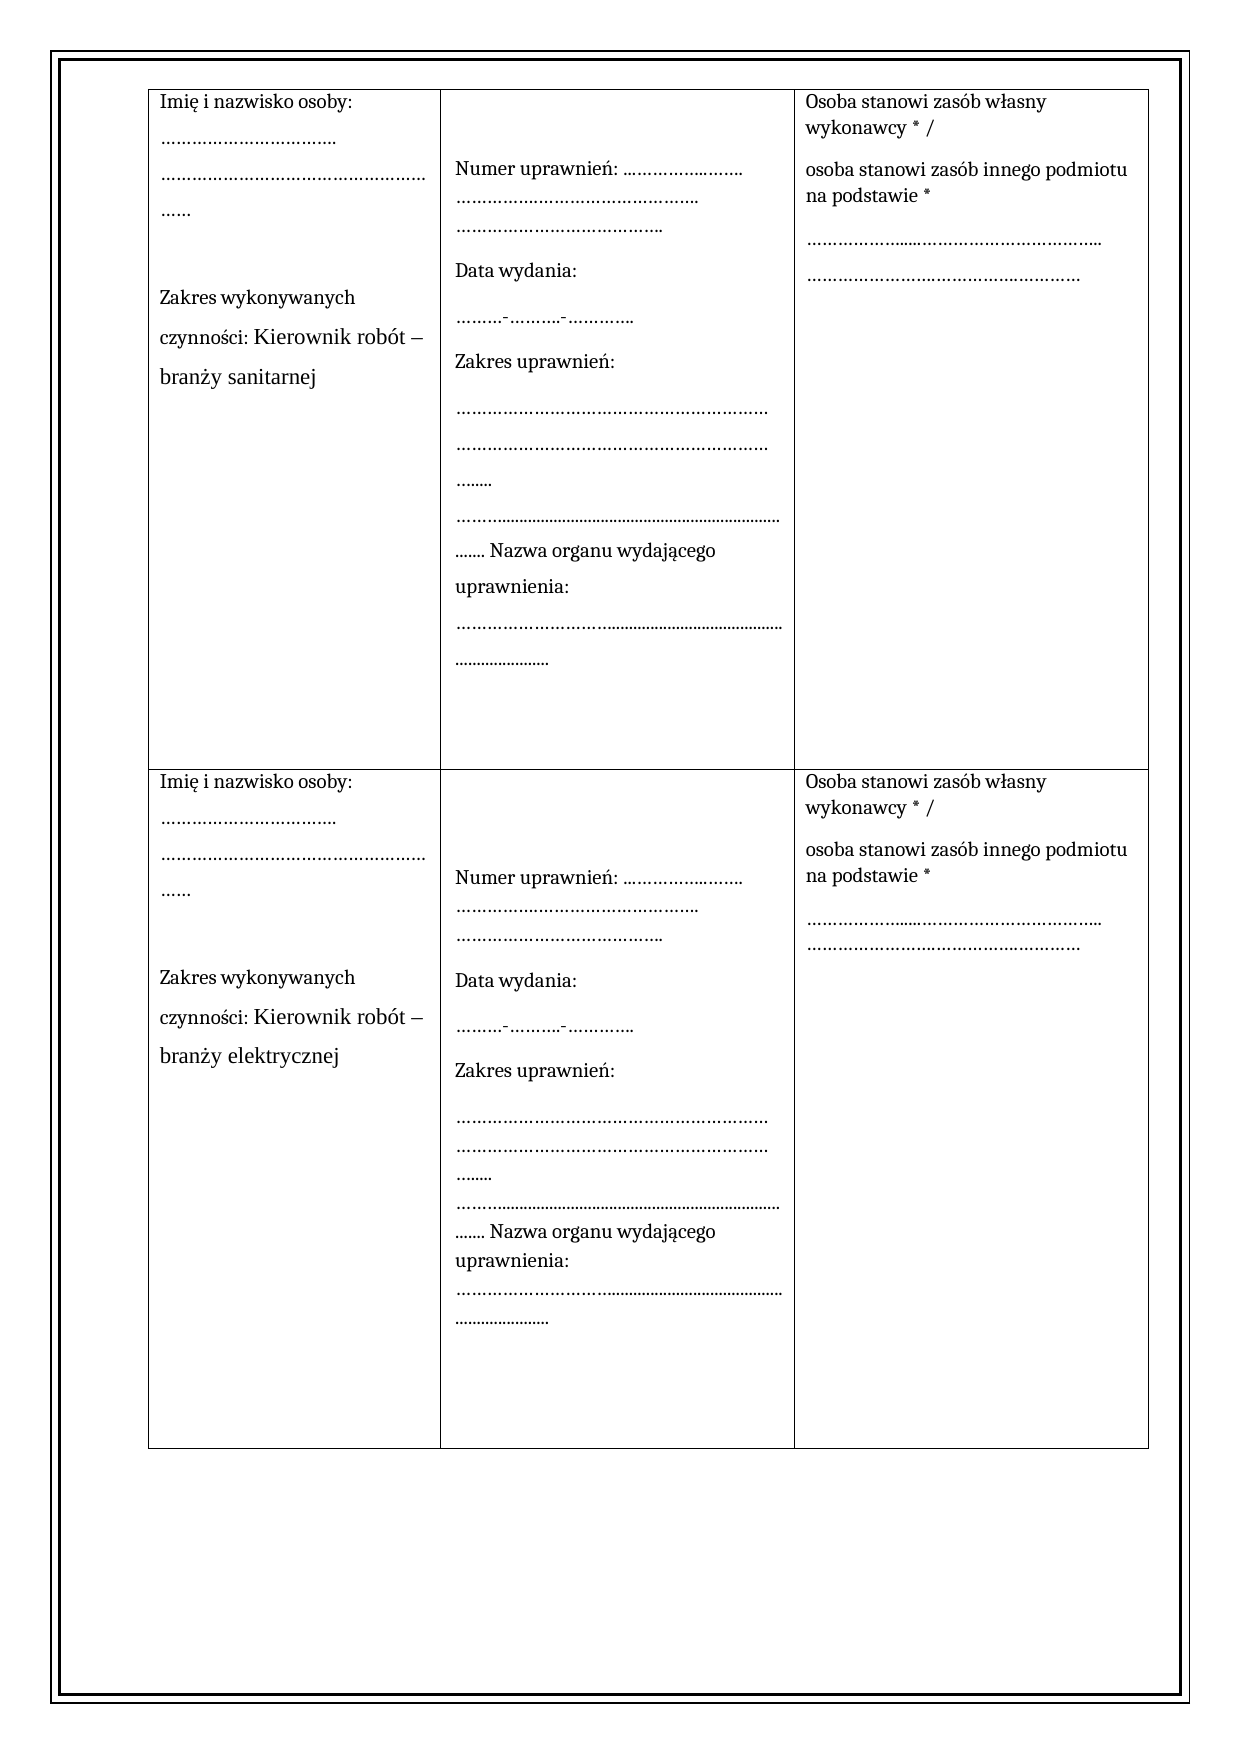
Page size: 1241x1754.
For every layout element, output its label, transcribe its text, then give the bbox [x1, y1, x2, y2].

table_cell Imię i nazwisko osoby: …………………………….………………………………………………… Zakres wykonywanych czynności: Kierownik robót – branży sanitarnej [149, 90, 440, 768]
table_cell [441, 770, 794, 1448]
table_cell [795, 770, 1148, 1448]
table_cell Imię i nazwisko osoby: …………………………….………………………………………………… Zakres wykonywanych czynności: Kierownik robót – branży elektrycznej [149, 770, 440, 1448]
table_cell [441, 90, 794, 768]
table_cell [795, 90, 1148, 768]
